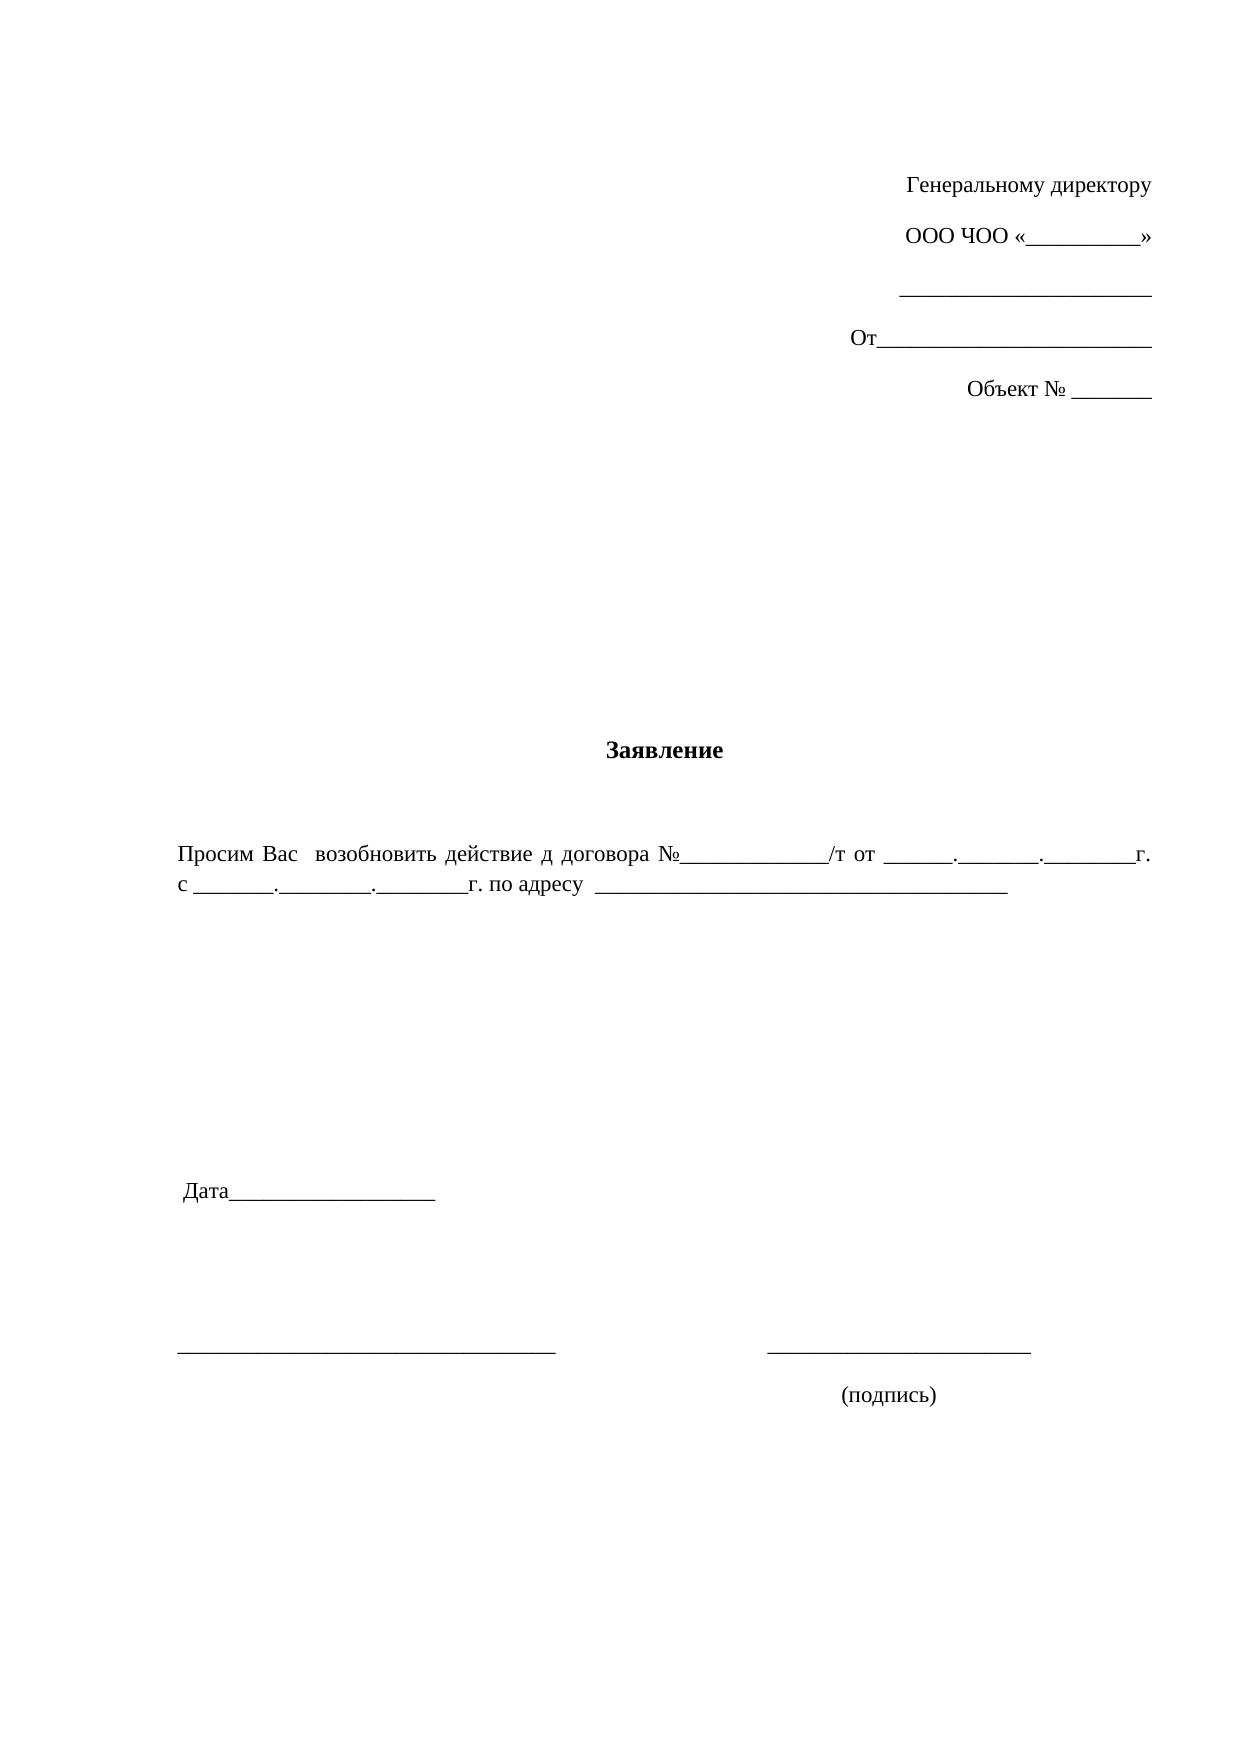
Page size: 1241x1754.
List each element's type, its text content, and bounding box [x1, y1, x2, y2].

text ______________________ [177, 273, 1152, 299]
text ООО ЧОО «__________» [177, 222, 1152, 248]
text (подпись) [177, 1381, 1152, 1407]
text Заявление [177, 735, 1152, 764]
text Просим Вас возобновить действие д договора №_____________/т от ______._______.________г. с _______.________.________г. по адресу ____________________________________ [177, 840, 1152, 897]
text Дата__________________ [177, 1177, 1152, 1203]
text От________________________ [177, 324, 1152, 351]
text Объект № _______ [177, 375, 1152, 402]
text _________________________________ _______________________ [177, 1330, 1152, 1356]
text Генеральному директору [177, 171, 1152, 197]
